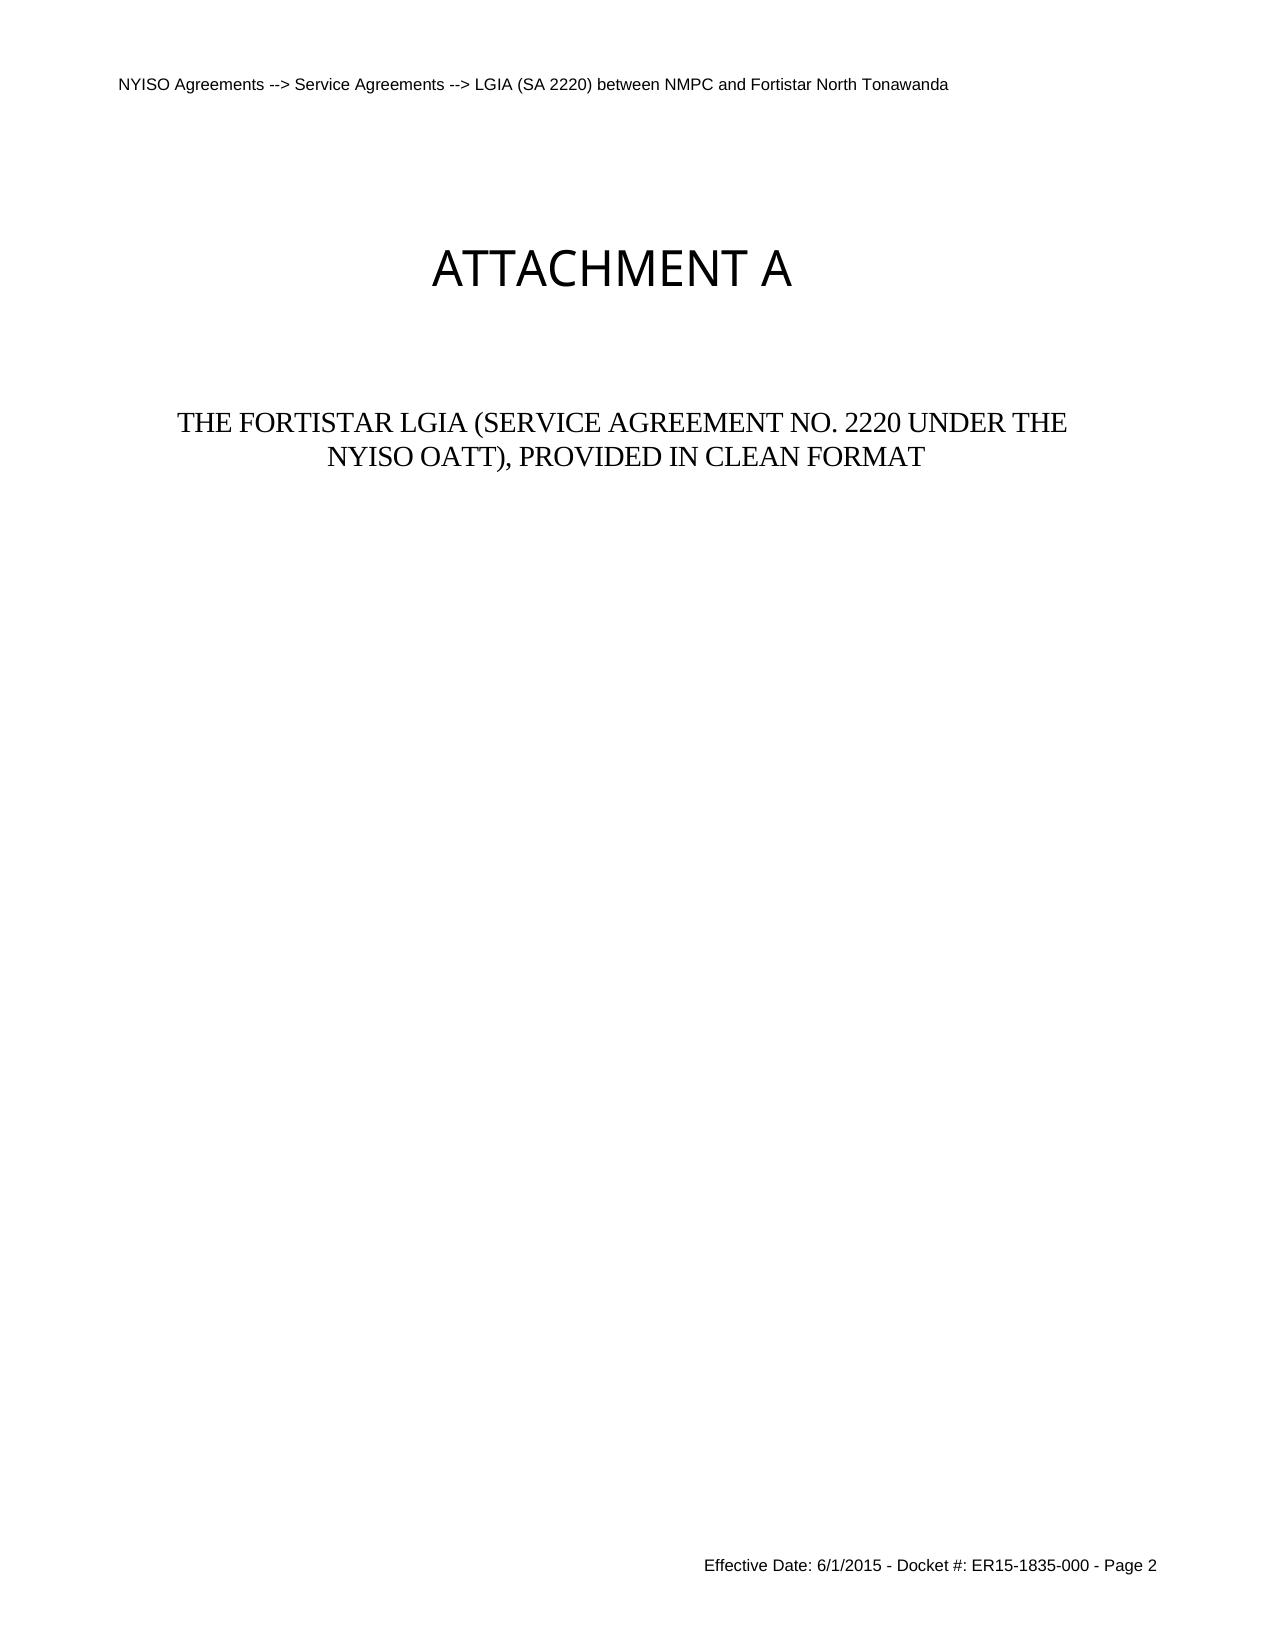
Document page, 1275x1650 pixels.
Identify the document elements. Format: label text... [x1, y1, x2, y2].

text ATTACHMENT A [432, 240, 1275, 298]
text THE FORTISTAR LGIA (SERVICE AGREEMENT NO. 2220 UNDER THE NYISO OATT), PROVIDED IN CLEAN FORMAT [177, 406, 1129, 473]
